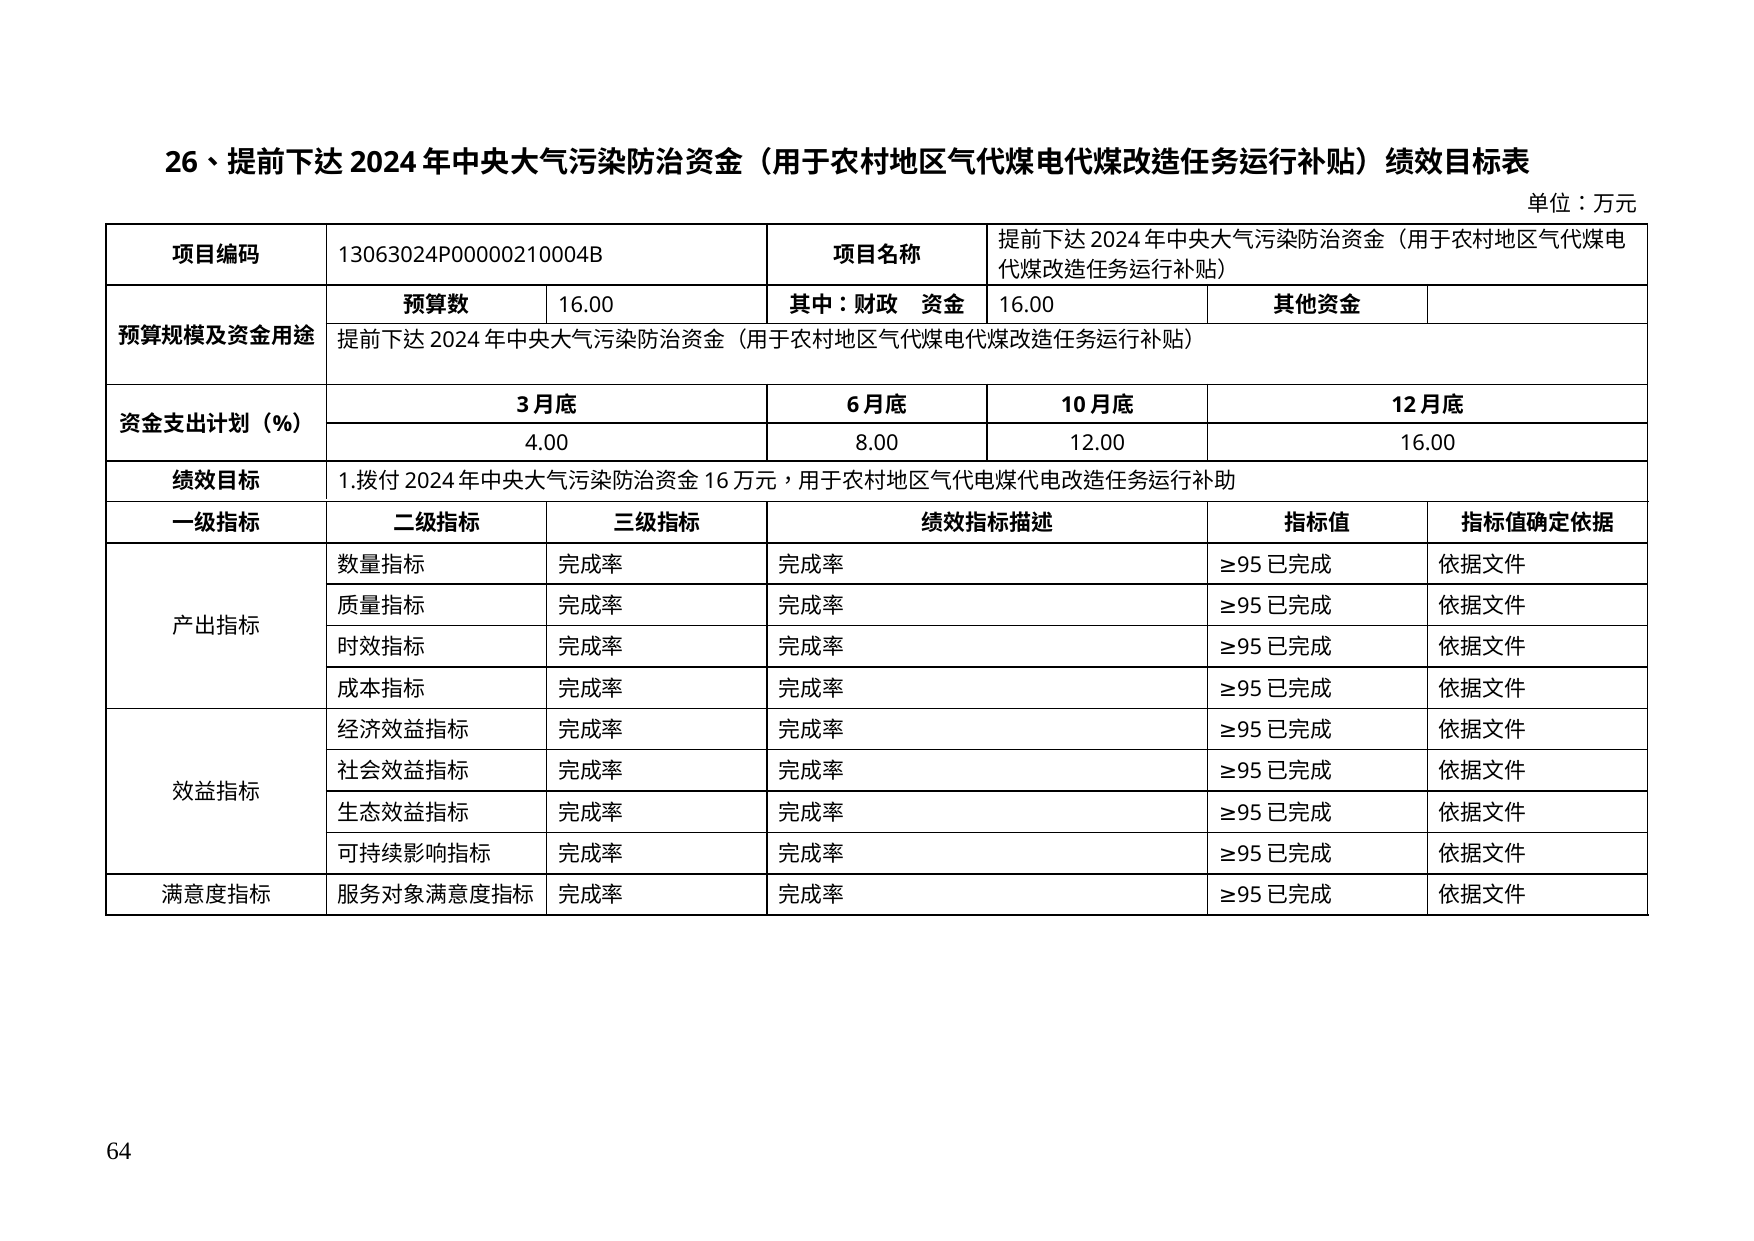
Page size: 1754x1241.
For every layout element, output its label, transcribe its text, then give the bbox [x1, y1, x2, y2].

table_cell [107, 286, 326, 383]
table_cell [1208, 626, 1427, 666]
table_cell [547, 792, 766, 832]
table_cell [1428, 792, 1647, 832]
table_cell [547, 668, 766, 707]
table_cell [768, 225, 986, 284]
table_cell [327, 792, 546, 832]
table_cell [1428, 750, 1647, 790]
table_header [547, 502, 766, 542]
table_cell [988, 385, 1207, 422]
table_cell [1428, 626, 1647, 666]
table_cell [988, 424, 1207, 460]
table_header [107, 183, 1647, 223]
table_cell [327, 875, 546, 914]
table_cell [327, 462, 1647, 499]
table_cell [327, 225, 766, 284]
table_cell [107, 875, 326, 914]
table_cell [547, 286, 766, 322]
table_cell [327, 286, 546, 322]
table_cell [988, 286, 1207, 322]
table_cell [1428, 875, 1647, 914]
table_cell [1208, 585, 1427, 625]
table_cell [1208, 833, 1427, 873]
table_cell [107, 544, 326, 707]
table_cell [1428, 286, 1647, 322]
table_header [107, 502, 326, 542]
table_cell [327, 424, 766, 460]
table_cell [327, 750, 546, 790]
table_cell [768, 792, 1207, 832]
text 26、提前下达2024年中央大气污染防治资金（用于农村地区气代煤电代煤改造任务运行补贴）绩效目标表 [106, 142, 1648, 181]
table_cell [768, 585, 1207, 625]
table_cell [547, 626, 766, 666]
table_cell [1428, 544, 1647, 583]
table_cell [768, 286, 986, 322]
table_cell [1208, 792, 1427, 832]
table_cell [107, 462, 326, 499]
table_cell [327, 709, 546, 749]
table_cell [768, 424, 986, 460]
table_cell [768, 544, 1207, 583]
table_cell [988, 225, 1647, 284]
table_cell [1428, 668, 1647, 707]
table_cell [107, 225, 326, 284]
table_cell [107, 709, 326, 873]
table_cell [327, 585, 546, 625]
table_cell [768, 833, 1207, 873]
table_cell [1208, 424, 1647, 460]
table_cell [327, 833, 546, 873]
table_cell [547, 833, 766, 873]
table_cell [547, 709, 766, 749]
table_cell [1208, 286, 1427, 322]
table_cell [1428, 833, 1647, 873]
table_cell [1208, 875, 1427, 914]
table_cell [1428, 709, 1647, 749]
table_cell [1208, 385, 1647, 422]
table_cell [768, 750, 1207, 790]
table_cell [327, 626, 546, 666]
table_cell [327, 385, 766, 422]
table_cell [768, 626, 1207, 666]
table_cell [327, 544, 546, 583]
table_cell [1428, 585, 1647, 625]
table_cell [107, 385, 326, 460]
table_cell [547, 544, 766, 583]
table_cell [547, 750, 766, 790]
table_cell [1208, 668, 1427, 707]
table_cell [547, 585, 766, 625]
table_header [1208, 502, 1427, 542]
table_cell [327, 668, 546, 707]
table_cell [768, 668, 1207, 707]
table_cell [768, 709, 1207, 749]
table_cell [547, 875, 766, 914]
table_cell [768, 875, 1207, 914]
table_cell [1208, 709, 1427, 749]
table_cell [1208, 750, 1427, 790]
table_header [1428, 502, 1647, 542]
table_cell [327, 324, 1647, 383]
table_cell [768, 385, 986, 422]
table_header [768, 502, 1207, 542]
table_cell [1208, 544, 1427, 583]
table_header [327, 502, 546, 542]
